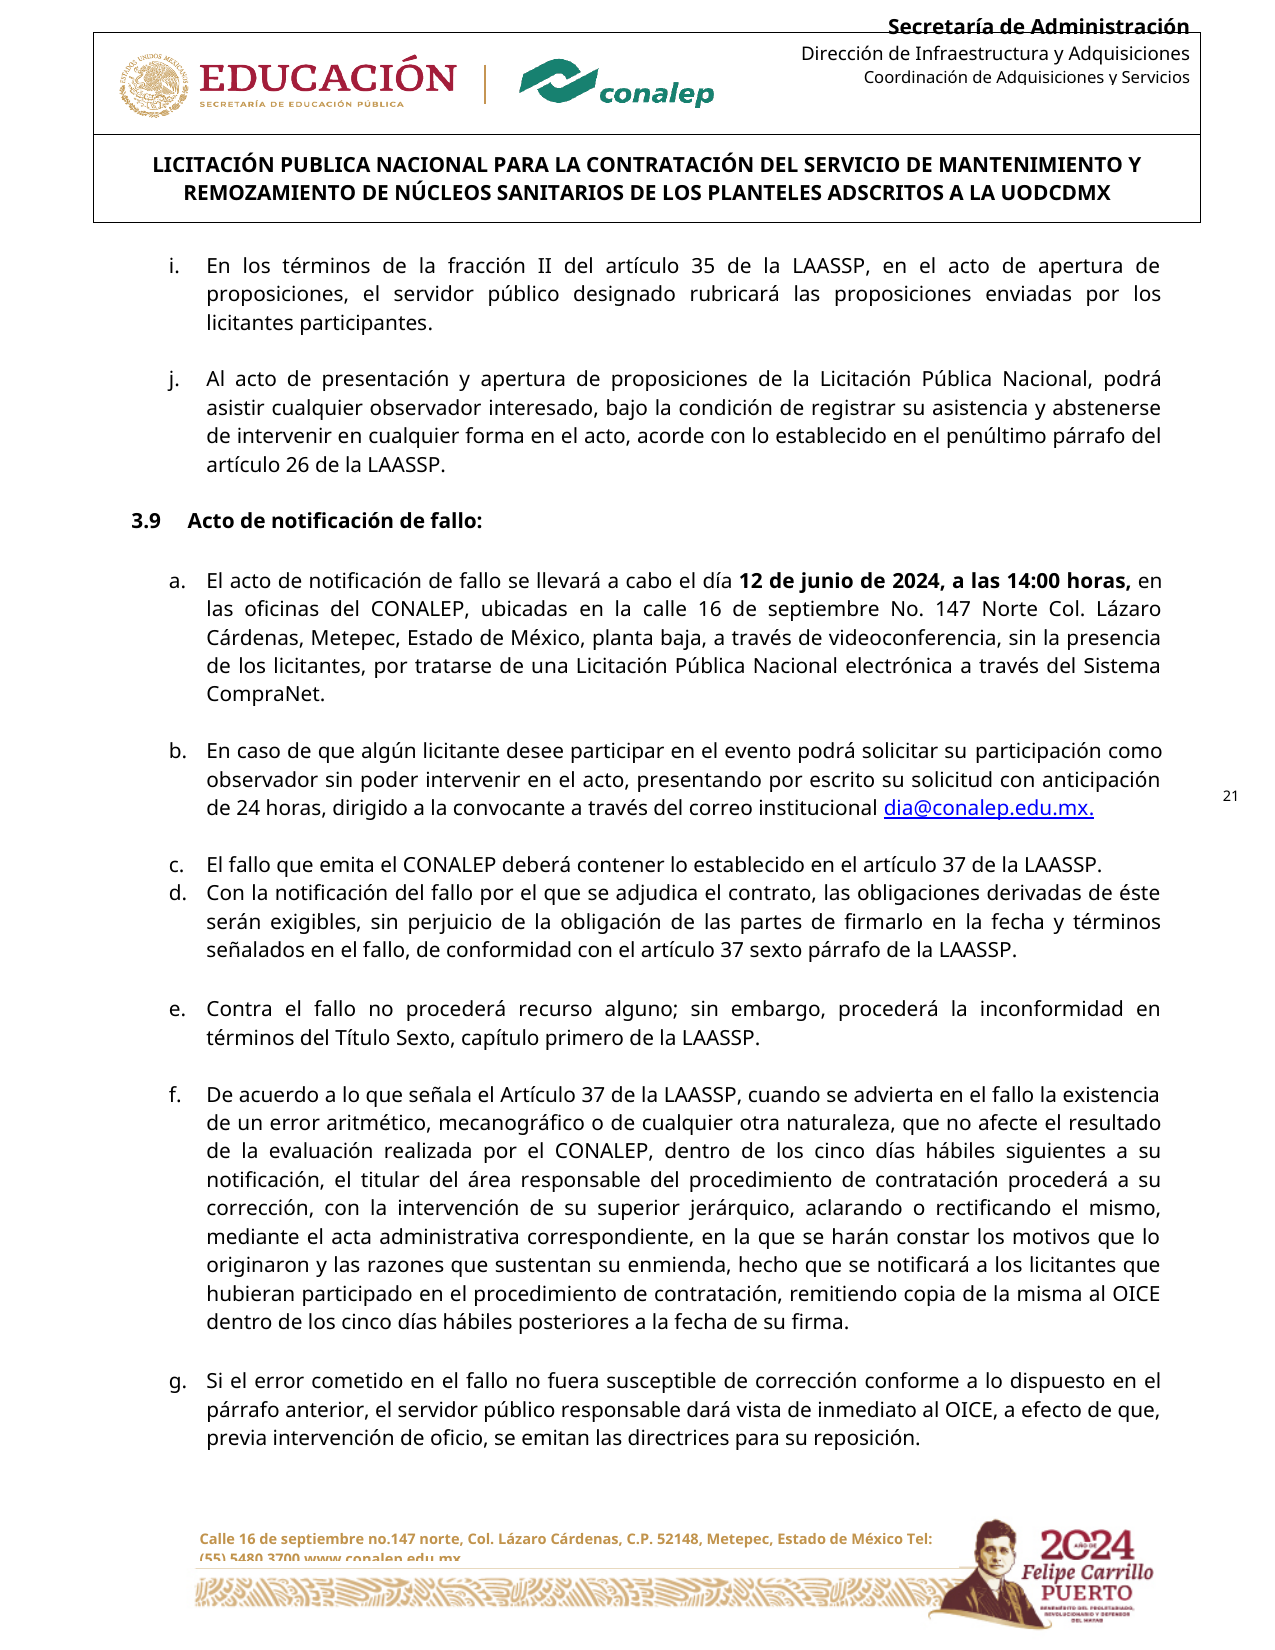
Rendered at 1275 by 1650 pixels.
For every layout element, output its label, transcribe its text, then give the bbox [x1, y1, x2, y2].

list Al acto de presentación y apertura de proposiciones de la Licitación Pública Nacional, podrá asistir cualquier observador interesado, bajo la condición de registrar su asistencia y abstenerse de intervenir en cualquier forma en el acto, acorde con lo establecido en el penúltimo párrafo del artículo 26 de la LAASSP. [169, 364, 1162, 478]
picture [501, 46, 751, 119]
picture [119, 53, 457, 118]
list Si el error cometido en el fallo no fuera susceptible de corrección conforme a lo dispuesto en el párrafo anterior, el servidor público responsable dará vista de inmediato al OICE, a efecto de que, previa intervención de oficio, se emitan las directrices para su reposición. [169, 1366, 1162, 1452]
list Acto de notificación de fallo: [131, 507, 1162, 535]
list El acto de notificación de fallo se llevará a cabo el día 12 de junio de 2024, a las 14:00 horas, en las oficinas del CONALEP, ubicadas en la calle 16 de septiembre No. 147 Norte Col. Lázaro Cárdenas, Metepec, Estado de México, planta baja, a través de videoconferencia, sin la presencia de los licitantes, por tratarse de una Licitación Pública Nacional electrónica a través del Sistema CompraNet. [169, 566, 1162, 708]
picture [85, 1496, 1261, 1650]
list El fallo que emita el CONALEP deberá contener lo establecido en el artículo 37 de la LAASSP. [169, 850, 1162, 878]
list En los términos de la fracción II del artículo 35 de la LAASSP, en el acto de apertura de proposiciones, el servidor público designado rubricará las proposiciones enviadas por los licitantes participantes. [169, 251, 1162, 336]
list Contra el fallo no procederá recurso alguno; sin embargo, procederá la inconformidad en términos del Título Sexto, capítulo primero de la LAASSP. [169, 994, 1162, 1051]
list En caso de que algún licitante desee participar en el evento podrá solicitar su participación como observador sin poder intervenir en el acto, presentando por escrito su solicitud con anticipación de 24 horas, dirigido a la convocante a través del correo institucional dia@conalep.edu.mx. [169, 736, 1162, 822]
list De acuerdo a lo que señala el Artículo 37 de la LAASSP, cuando se advierta en el fallo la existencia de un error aritmético, mecanográfico o de cualquier otra naturaleza, que no afecte el resultado de la evaluación realizada por el CONALEP, dentro de los cinco días hábiles siguientes a su notificación, el titular del área responsable del procedimiento de contratación procederá a su corrección, con la intervención de su superior jerárquico, aclarando o rectificando el mismo, mediante el acta administrativa correspondiente, en la que se harán constar los motivos que lo originaron y las razones que sustentan su enmienda, hecho que se notificará a los licitantes que hubieran participado en el procedimiento de contratación, remitiendo copia de la misma al OICE dentro de los cinco días hábiles posteriores a la fecha de su firma. [169, 1080, 1162, 1336]
list Con la notificación del fallo por el que se adjudica el contrato, las obligaciones derivadas de éste serán exigibles, sin perjuicio de la obligación de las partes de firmarlo en la fecha y términos señalados en el fallo, de conformidad con el artículo 37 sexto párrafo de la LAASSP. [169, 878, 1162, 964]
